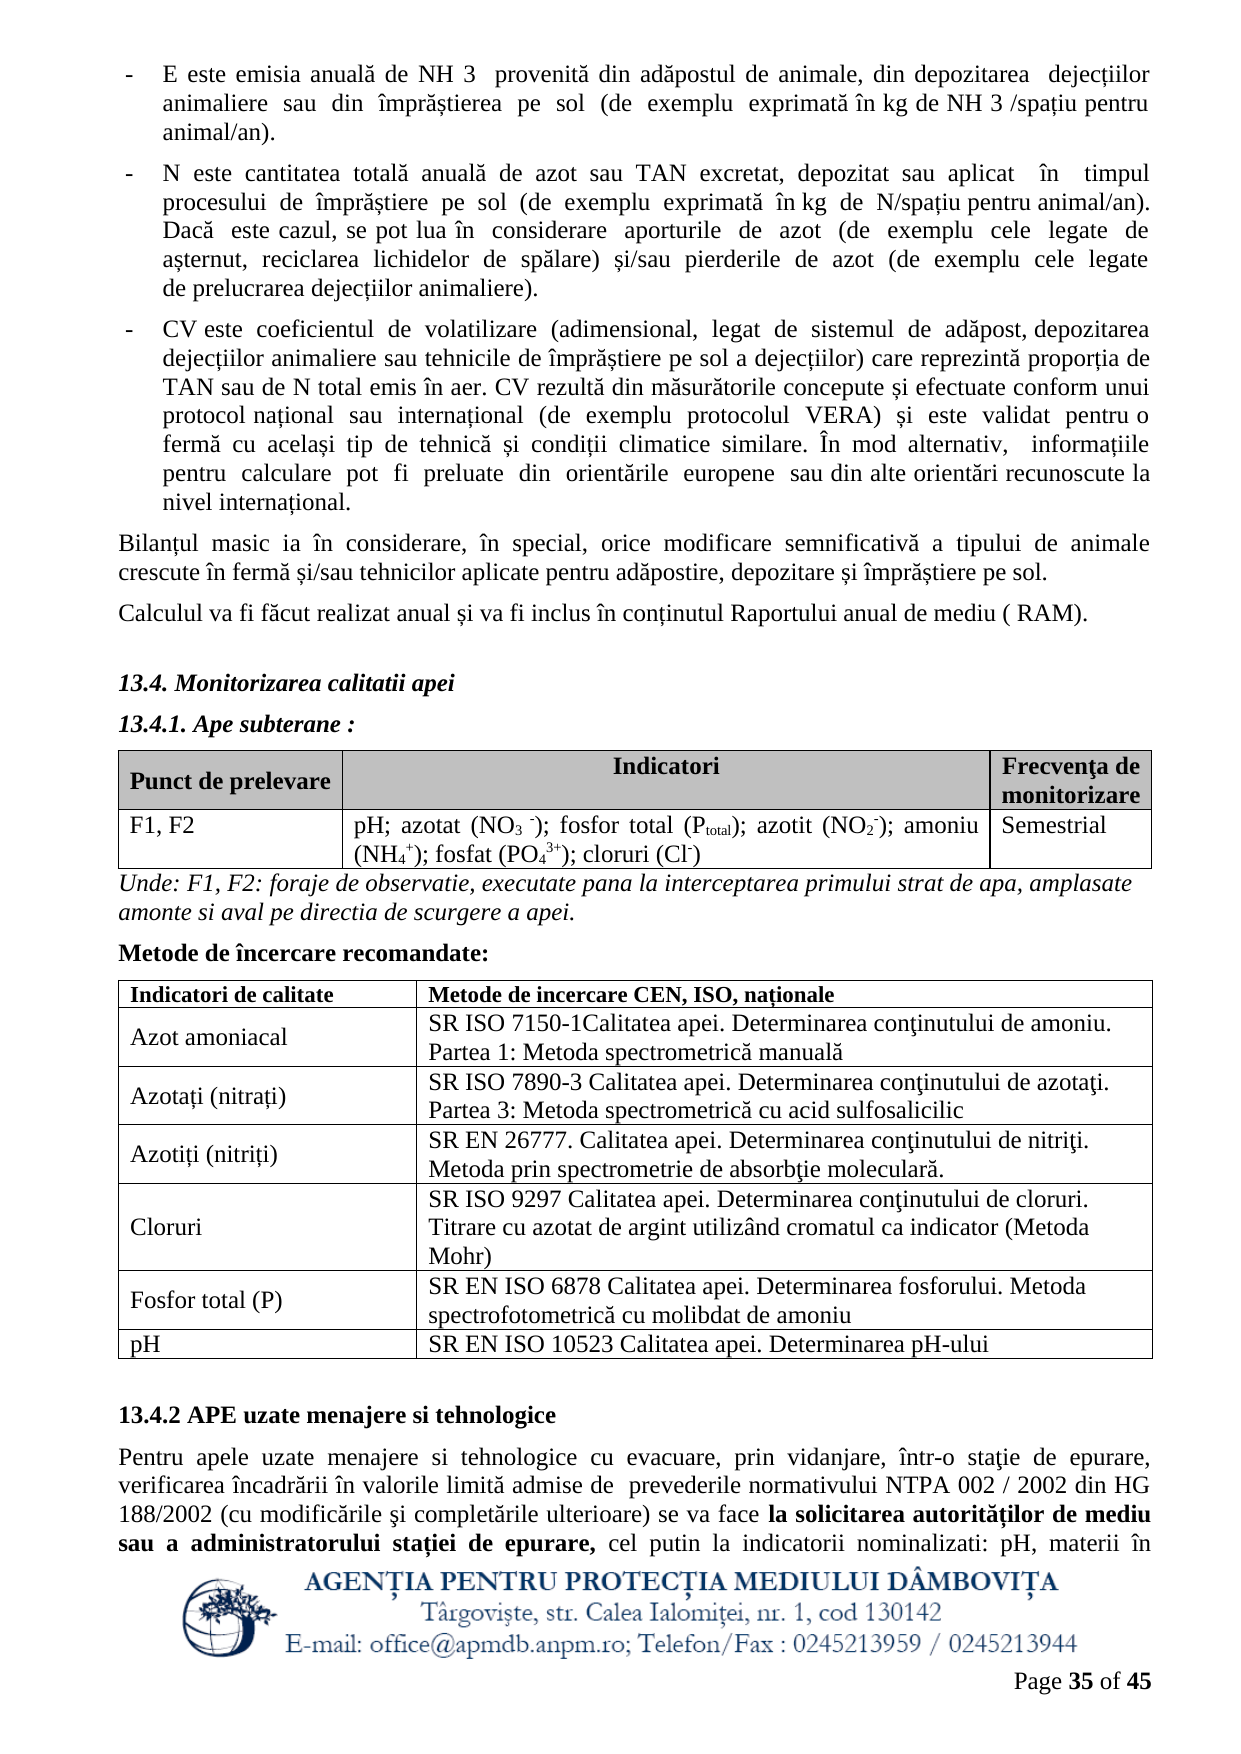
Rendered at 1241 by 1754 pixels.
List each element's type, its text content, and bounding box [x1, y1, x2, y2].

subtitle 13.4.1. Ape subterane : [118, 709, 1152, 738]
text Calculul va fi făcut realizat anual și va fi inclus în conținutul Raportului anual de mediu ( RAM). [118, 598, 1152, 627]
table_cell F1, F2 [119, 810, 342, 867]
table_cell pH; azotat (NO3 -); fosfor total (Ptotal); azotit (NO2-); amoniu (NH4+); fosfat (PO43+); cloruri (Cl-) [343, 810, 989, 867]
table_cell Fosfor total (P) [119, 1271, 416, 1328]
list CV este coeficientul de volatilizare (adimensional, legat de sistemul de adăpost, depozitarea dejecțiilor animaliere sau tehnicile de împrăștiere pe sol a dejecțiilor) care reprezintă proporția de TAN sau de N total emis în aer. CV rezultă din măsurătorile concepute și efectuate conform unui protocol național sau internațional (de exemplu protocolul VERA) și este validat pentru o fermă cu același tip de tehnică și condiții climatice similare. În mod alternativ, informațiile pentru calculare pot fi preluate din orientările europene sau din alte orientări recunoscute la nivel internațional. [125, 314, 1152, 515]
table_cell Semestrial [991, 810, 1151, 867]
text Bilanțul masic ia în considerare, în special, orice modificare semnificativă a tipului de animale crescute în fermă și/sau tehnicilor aplicate pentru adăpostire, depozitare și împrăștiere pe sol. [118, 528, 1152, 585]
table_cell SR EN ISO 6878 Calitatea apei. Determinarea fosforului. Metoda spectrofotometrică cu molibdat de amoniu [417, 1271, 1152, 1328]
list N este cantitatea totală anuală de azot sau TAN excretat, depozitat sau aplicat în timpul procesului de împrăștiere pe sol (de exemplu exprimată în kg de N/spațiu pentru animal/an). Dacă este cazul, se pot lua în considerare aporturile de azot (de exemplu cele legate de așternut, reciclarea lichidelor de spălare) și/sau pierderile de azot (de exemplu cele legate de prelucrarea dejecțiilor animaliere). [125, 158, 1152, 302]
table_header Punct de prelevare [119, 751, 342, 809]
table_header Frecvenţa de monitorizare [991, 751, 1151, 809]
table_cell SR EN 26777. Calitatea apei. Determinarea conţinutului de nitriţi. Metoda prin spectrometrie de absorbţie moleculară. [417, 1125, 1152, 1183]
table_cell SR EN ISO 10523 Calitatea apei. Determinarea pH-ului [417, 1330, 1152, 1358]
table_header Indicatori [343, 751, 989, 809]
table_cell SR ISO 7890-3 Calitatea apei. Determinarea conţinutului de azotaţi. Partea 3: Metoda spectrometrică cu acid sulfosalicilic [417, 1067, 1152, 1124]
table_cell Azotați (nitrați) [119, 1067, 416, 1124]
text Unde: F1, F2: foraje de observatie, executate pana la interceptarea primului strat de apa, amplasate amonte si aval pe directia de scurgere a apei. [118, 869, 1152, 926]
table_cell Azotiți (nitriți) [119, 1125, 416, 1183]
table_cell Cloruri [119, 1184, 416, 1270]
subtitle 13.4. Monitorizarea calitatii apei [118, 668, 1152, 697]
list E este emisia anuală de NH 3 provenită din adăpostul de animale, din depozitarea dejecțiilor animaliere sau din împrăștierea pe sol (de exemplu exprimată în kg de NH 3 /spațiu pentru animal/an). [125, 59, 1152, 145]
table_cell Azot amoniacal [119, 1008, 416, 1066]
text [118, 1442, 1152, 1557]
table_header Metode de incercare CEN, ISO, naționale [417, 981, 1152, 1007]
text Metode de încercare recomandate: [118, 938, 1152, 967]
table_cell SR ISO 9297 Calitatea apei. Determinarea conţinutului de cloruri. Titrare cu azotat de argint utilizând cromatul ca indicator (Metoda Mohr) [417, 1184, 1152, 1270]
table_cell SR ISO 7150-1Calitatea apei. Determinarea conţinutului de amoniu. Partea 1: Metoda spectrometrică manuală [417, 1008, 1152, 1066]
table_cell pH [119, 1330, 416, 1358]
text 13.4.2 APE uzate menajere si tehnologice [118, 1401, 1152, 1429]
table_header Indicatori de calitate [119, 981, 416, 1007]
